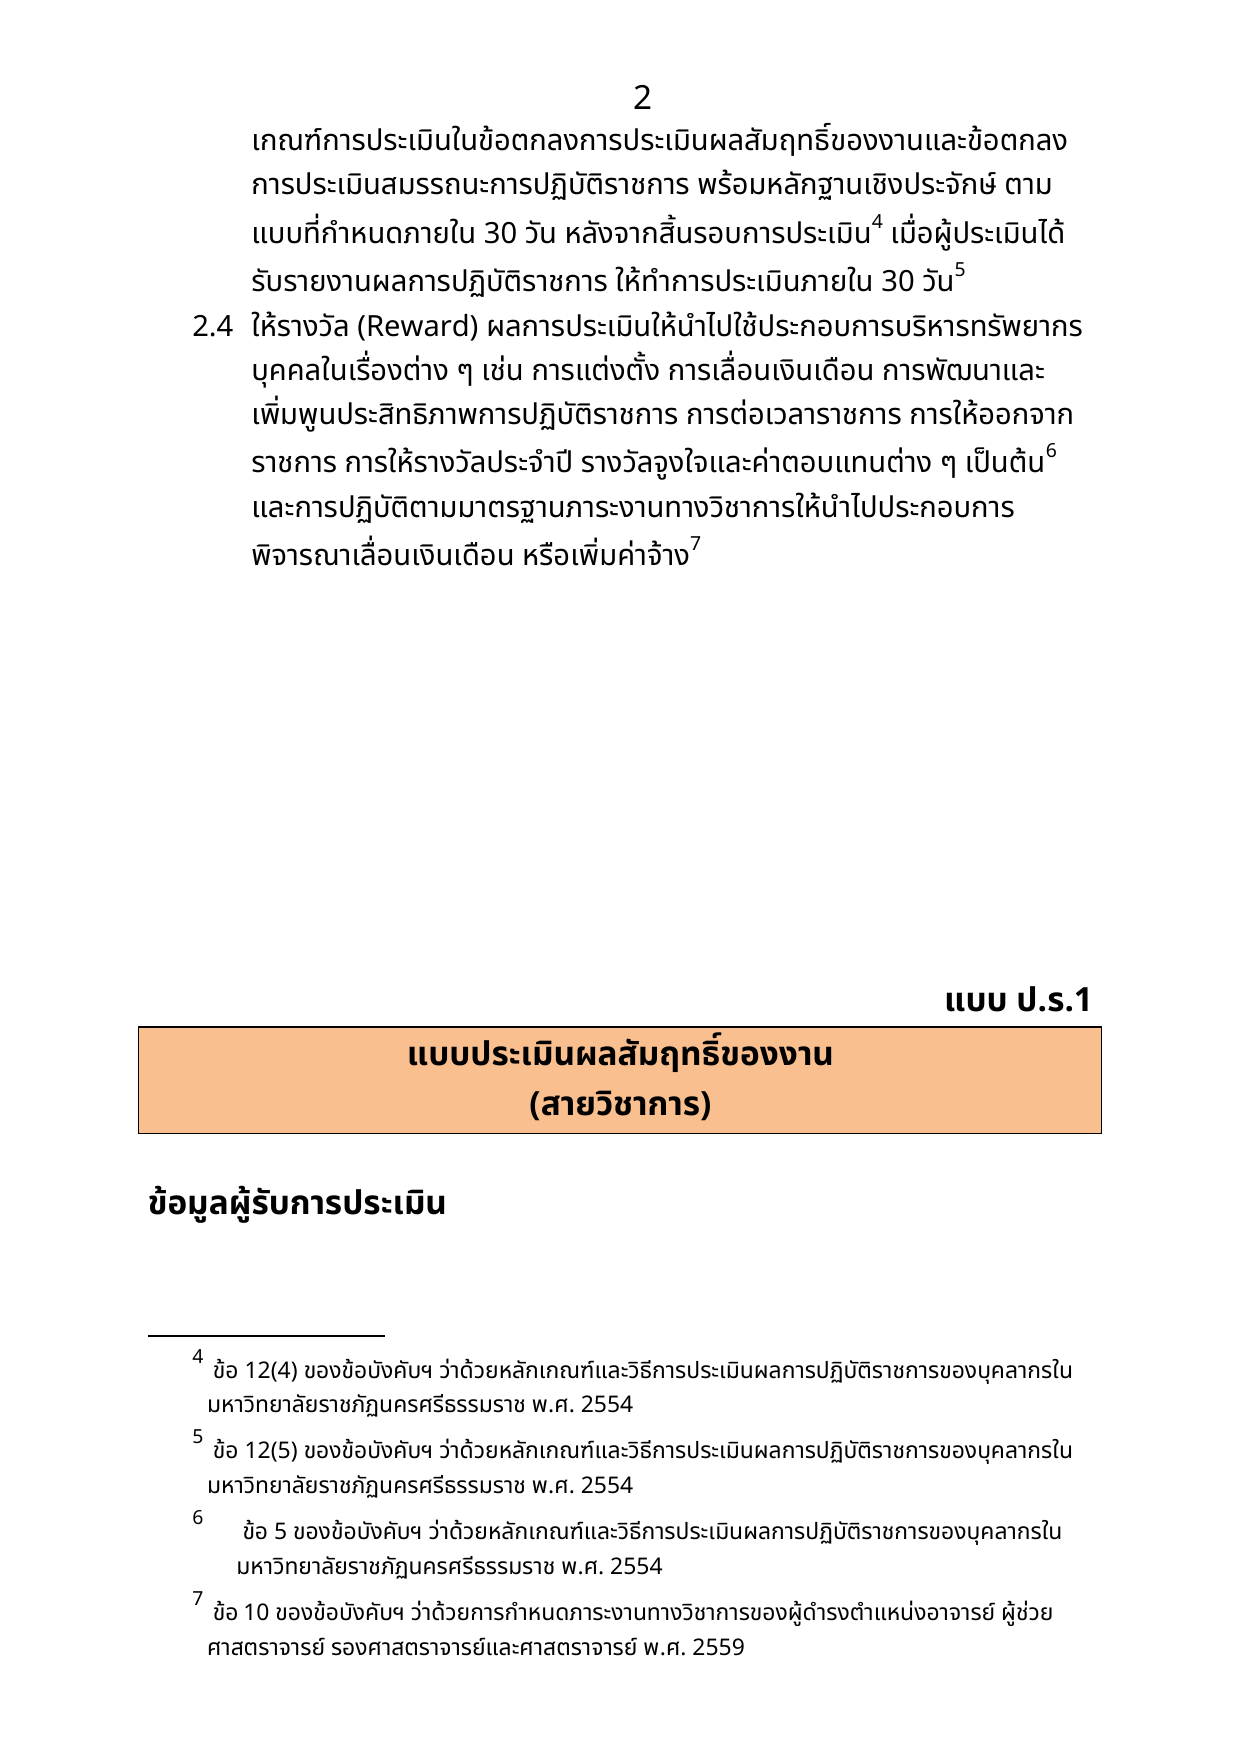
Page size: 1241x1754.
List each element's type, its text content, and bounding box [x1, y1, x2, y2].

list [192, 119, 1093, 305]
text แบบ ป.ร.1 [148, 976, 1093, 1026]
text (สายวิชาการ) [139, 1077, 1101, 1133]
text ข้อมูลผู้รับการประเมิน [148, 1179, 1093, 1229]
text แบบประเมินผลสัมฤทธิ์ของงาน [139, 1028, 1101, 1077]
list ให้รางวัล (Reward) ผลการประเมินให้นำไปใช้ประกอบการบริหารทรัพยากรบุคคลในเรื่องต่าง ๆ เช่น การแต่งตั้ง การเลื่อนเงินเดือน การพัฒนาและเพิ่มพูนประสิทธิภาพการปฏิบัติราชการ การต่อเวลาราชการ การให้ออกจากราชการ การให้รางวัลประจำปี รางวัลจูงใจและค่าตอบแทนต่าง ๆ เป็นต้น และการปฏิบัติตามมาตรฐานภาระงานทางวิชาการให้นำไปประกอบการพิจารณาเลื่อนเงินเดือน หรือเพิ่มค่าจ้าง [192, 305, 1093, 579]
